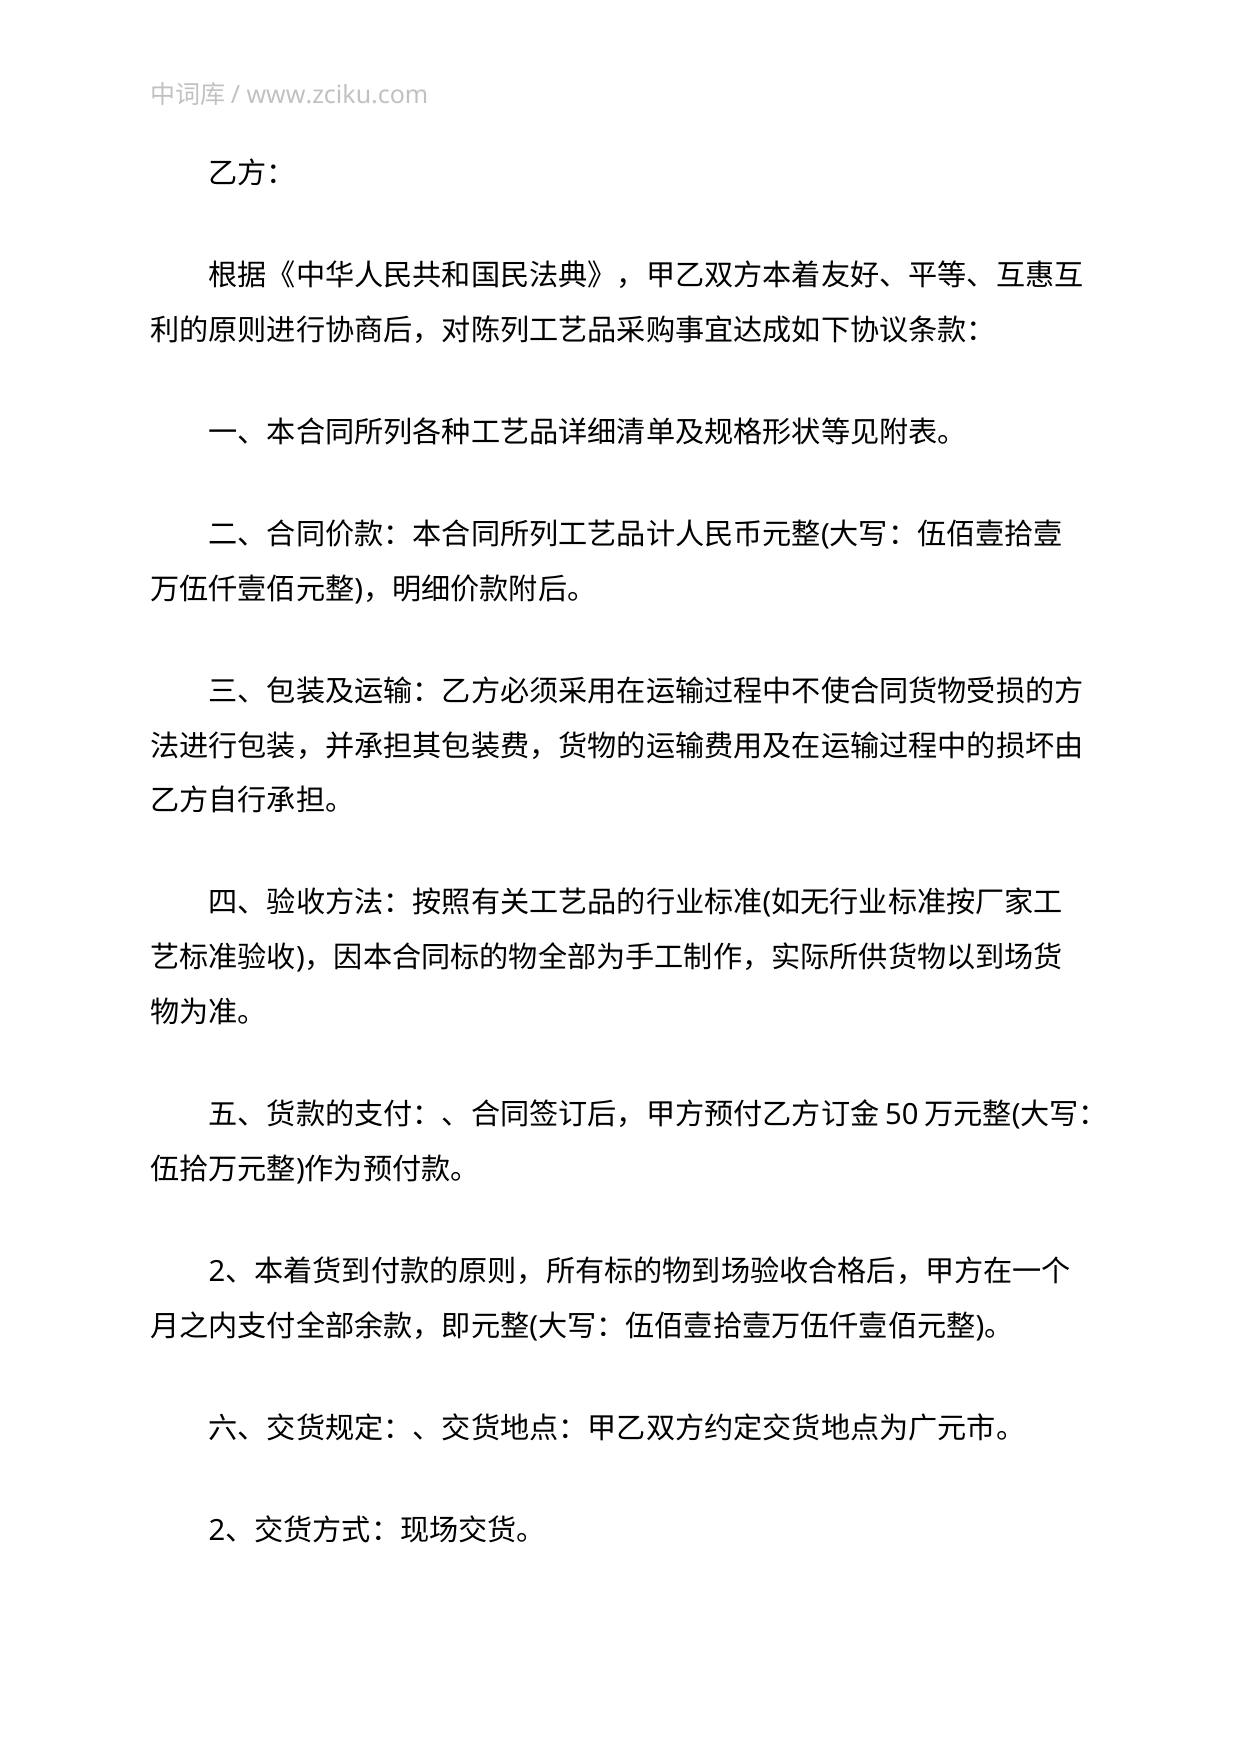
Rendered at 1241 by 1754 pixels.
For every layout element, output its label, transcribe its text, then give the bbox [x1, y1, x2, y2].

text 2、交货方式：现场交货。 [150, 1506, 1090, 1549]
text 一、本合同所列各种工艺品详细清单及规格形状等见附表。 [150, 408, 1090, 451]
text 六、交货规定：、交货地点：甲乙双方约定交货地点为广元市。 [150, 1404, 1090, 1447]
text 二、合同价款：本合同所列工艺品计人民币元整(大写：伍佰壹拾壹万伍仟壹佰元整)，明细价款附后。 [150, 510, 1090, 608]
text 五、货款的支付：、合同签订后，甲方预付乙方订金50万元整(大写：伍拾万元整)作为预付款。 [150, 1091, 1090, 1188]
text 乙方： [150, 150, 1090, 192]
text 2、本着货到付款的原则，所有标的物到场验收合格后，甲方在一个月之内支付全部余款，即元整(大写：伍佰壹拾壹万伍仟壹佰元整)。 [150, 1247, 1090, 1345]
text 根据《中华人民共和国民法典》，甲乙双方本着友好、平等、互惠互利的原则进行协商后，对陈列工艺品采购事宜达成如下协议条款： [150, 252, 1090, 349]
text 四、验收方法：按照有关工艺品的行业标准(如无行业标准按厂家工艺标准验收)，因本合同标的物全部为手工制作，实际所供货物以到场货物为准。 [150, 879, 1090, 1031]
text 三、包装及运输：乙方必须采用在运输过程中不使合同货物受损的方法进行包装，并承担其包装费，货物的运输费用及在运输过程中的损坏由乙方自行承担。 [150, 667, 1090, 819]
